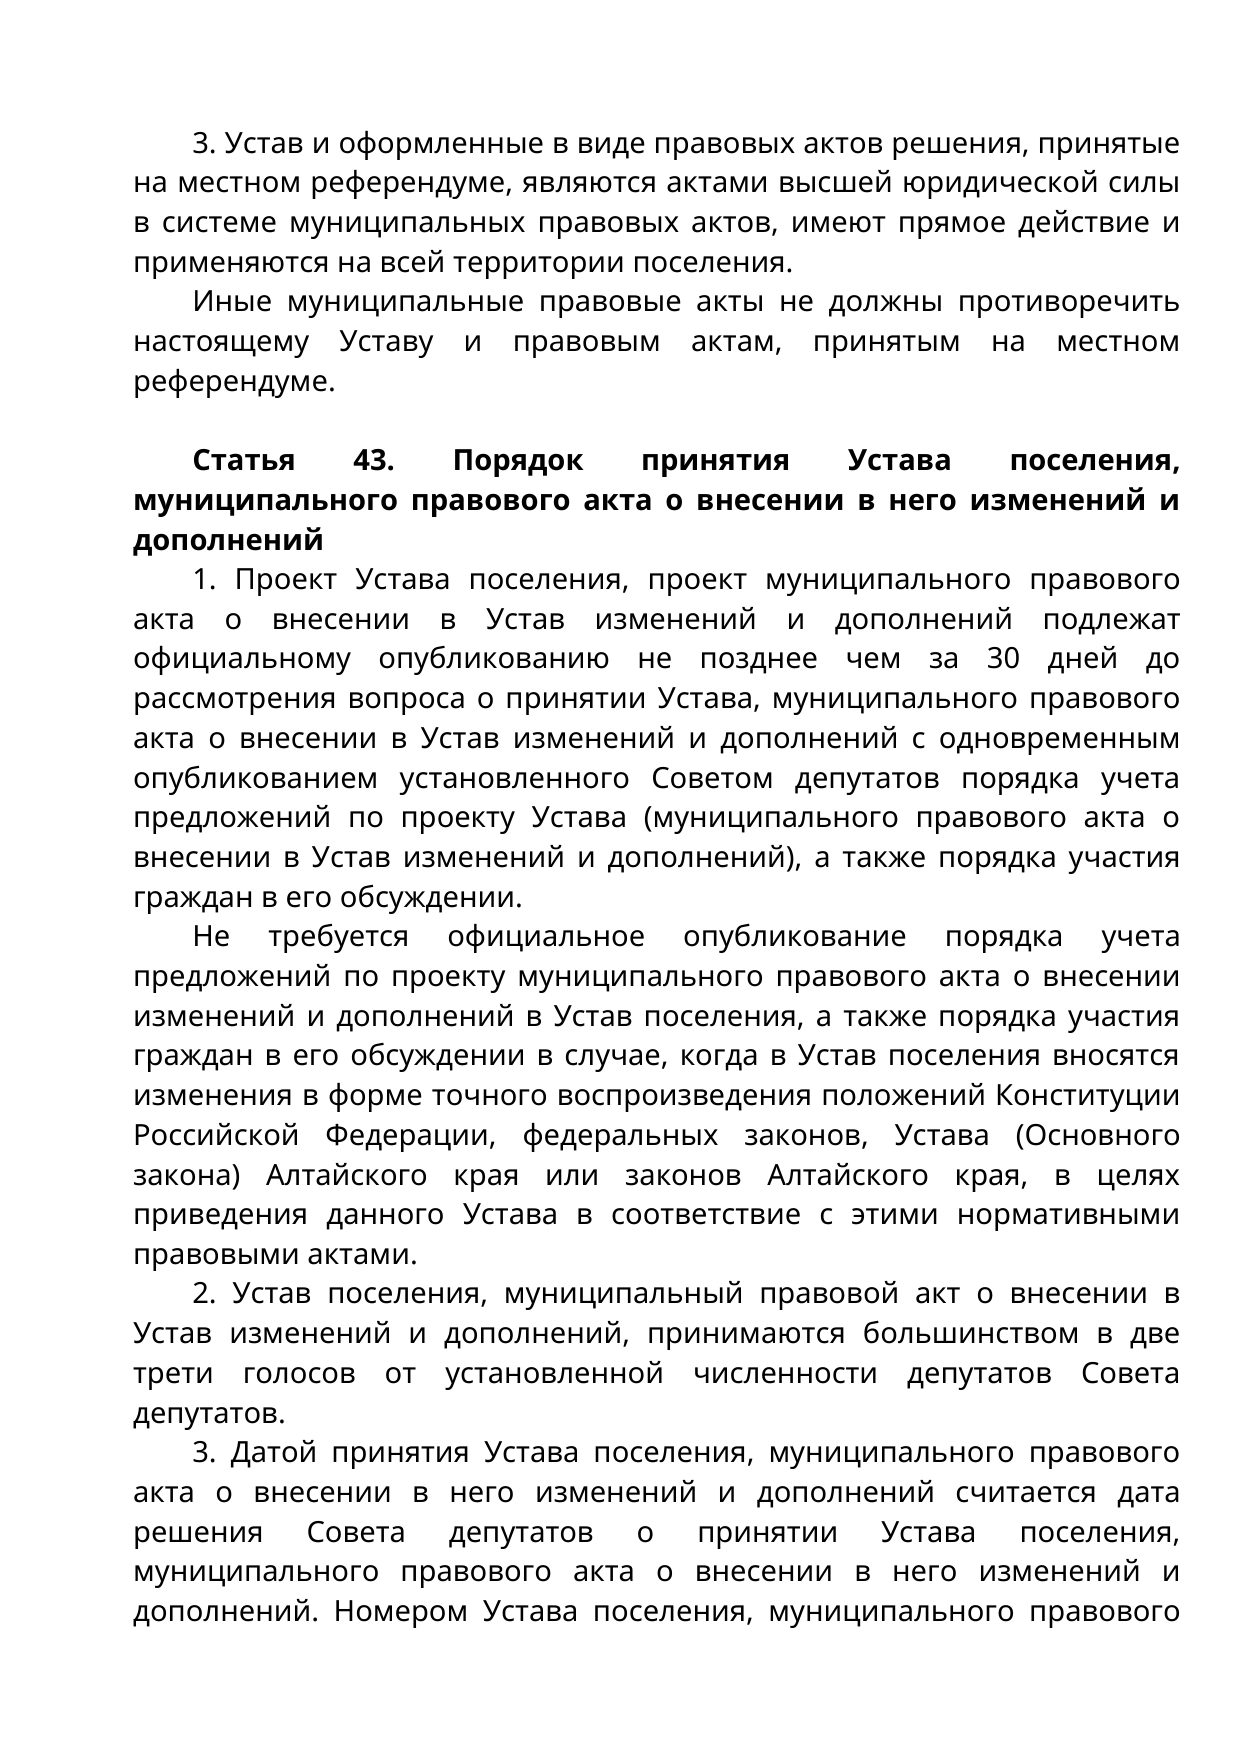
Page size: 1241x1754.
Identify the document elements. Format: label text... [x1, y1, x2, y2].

text 1. Проект Устава поселения, проект муниципального правового акта о внесении в Устав изменений и дополнений подлежат официальному опубликованию не позднее чем за 30 дней до рассмотрения вопроса о принятии Устава, муниципального правового акта о внесении в Устав изменений и дополнений с одновременным опубликованием установленного Советом депутатов порядка учета предложений по проекту Устава (муниципального правового акта о внесении в Устав изменений и дополнений), а также порядка участия граждан в его обсуждении. [133, 558, 1181, 916]
text 3. Устав и оформленные в виде правовых актов решения, принятые на местном референдуме, являются актами высшей юридической силы в системе муниципальных правовых актов, имеют прямое действие и применяются на всей территории поселения. [133, 122, 1181, 281]
text Не требуется официальное опубликование порядка учета предложений по проекту муниципального правового акта о внесении изменений и дополнений в Устав поселения, а также порядка участия граждан в его обсуждении в случае, когда в Устав поселения вносятся изменения в форме точного воспроизведения положений Конституции Российской Федерации, федеральных законов, Устава (Основного закона) Алтайского края или законов Алтайского края, в целях приведения данного Устава в соответствие с этими нормативными правовыми актами. [133, 916, 1181, 1273]
text 2. Устав поселения, муниципальный правовой акт о внесении в Устав изменений и дополнений, принимаются большинством в две трети голосов от установленной численности депутатов Совета депутатов. [133, 1273, 1181, 1432]
text Иные муниципальные правовые акты не должны противоречить настоящему Уставу и правовым актам, принятым на местном референдуме. [133, 281, 1181, 400]
text Статья 43. Порядок принятия Устава поселения, муниципального правового акта о внесении в него изменений и дополнений [133, 439, 1181, 558]
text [133, 1432, 1181, 1630]
